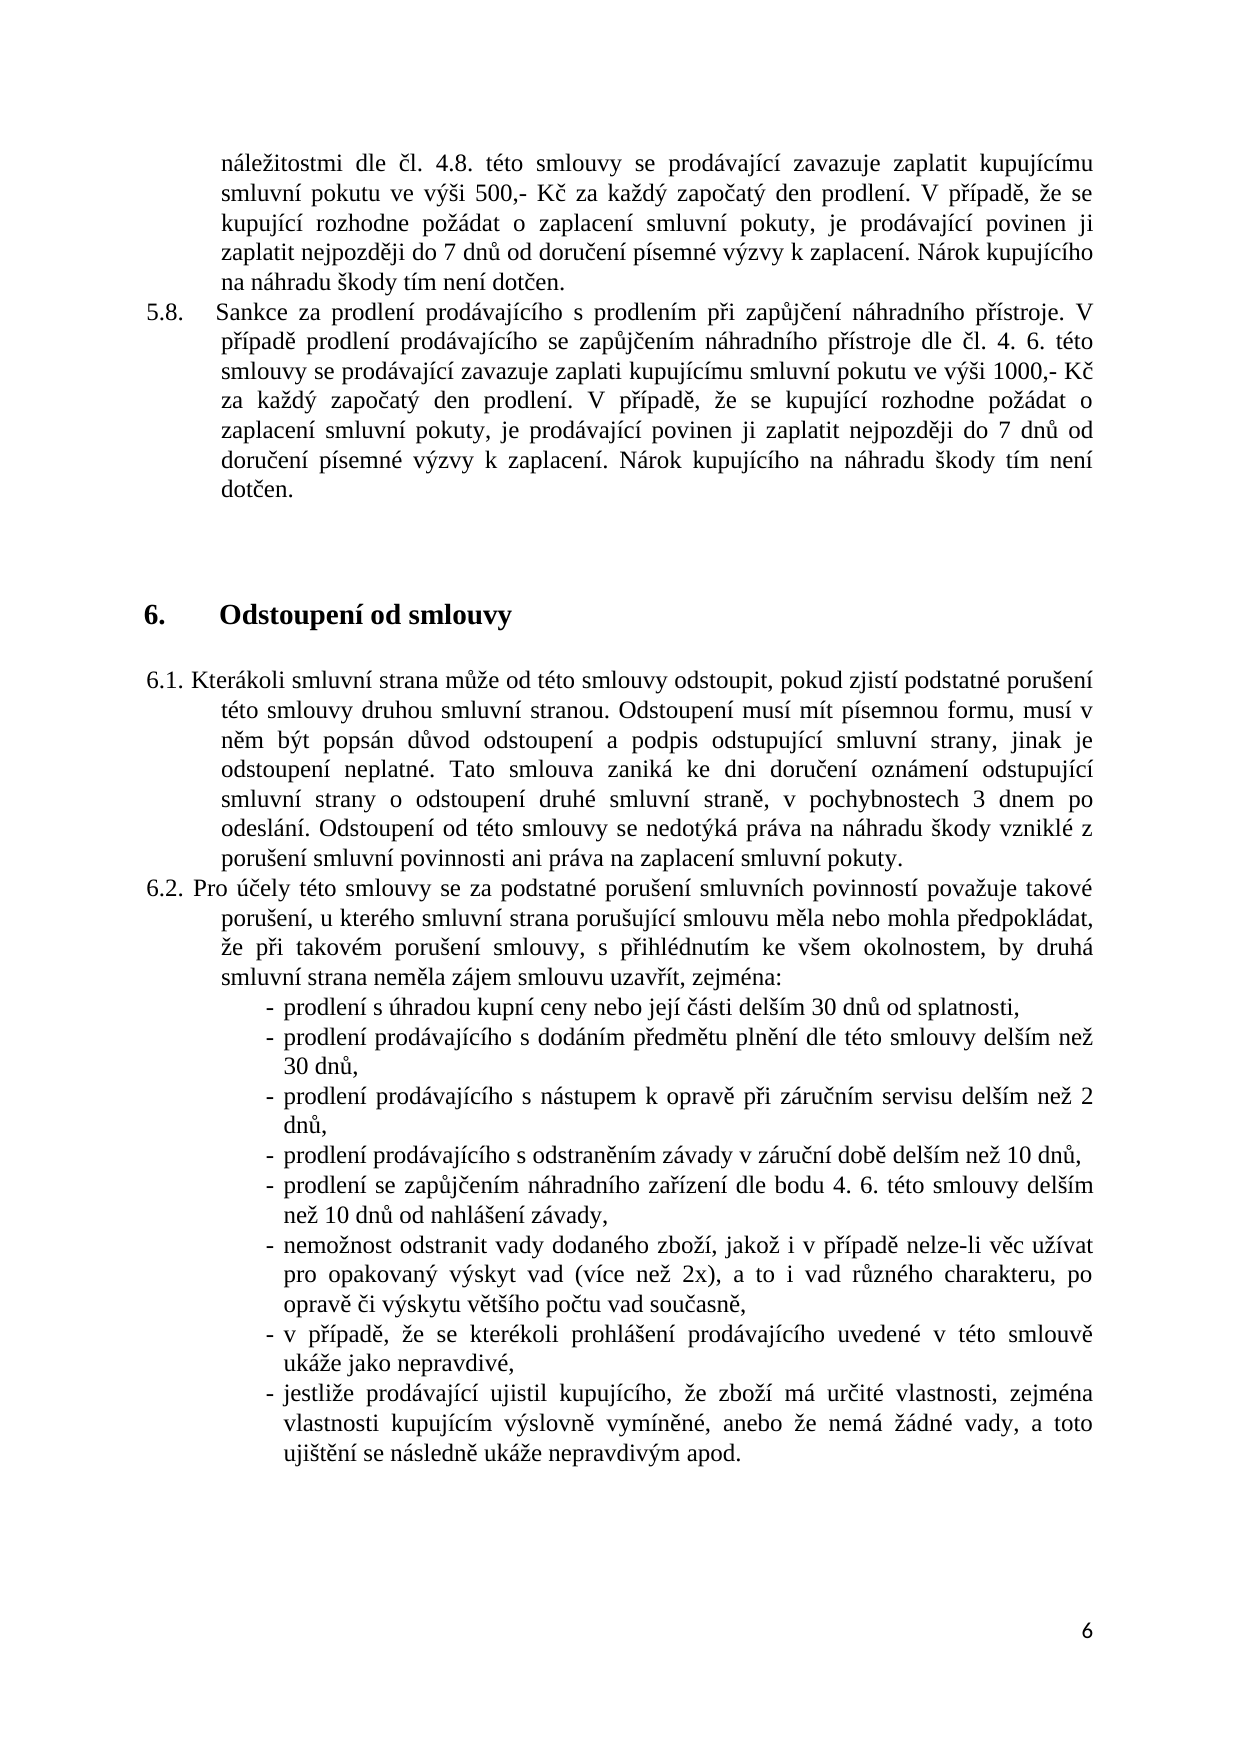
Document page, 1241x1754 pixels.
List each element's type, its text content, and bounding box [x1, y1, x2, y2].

list jestliže prodávající ujistil kupujícího, že zboží má určité vlastnosti, zejména vlastnosti kupujícím výslovně vymíněné, anebo že nemá žádné vady, a toto ujištění se následně ukáže nepravdivým apod. [266, 1378, 1094, 1466]
text 5.8. Sankce za prodlení prodávajícího s prodlením při zapůjčení náhradního přístroje. V případě prodlení prodávajícího se zapůjčením náhradního přístroje dle čl. 4. 6. této smlouvy se prodávající zavazuje zaplati kupujícímu smluvní pokutu ve výši 1000,- Kč za každý započatý den prodlení. V případě, že se kupující rozhodne požádat o zaplacení smluvní pokuty, je prodávající povinen ji zaplatit nejpozději do 7 dnů od doručení písemné výzvy k zaplacení. Nárok kupujícího na náhradu škody tím není dotčen. [146, 297, 1094, 503]
list prodlení se zapůjčením náhradního zařízení dle bodu 4. 6. této smlouvy delším než 10 dnů od nahlášení závady, [266, 1170, 1094, 1229]
list prodlení prodávajícího s odstraněním závady v záruční době delším než 10 dnů, [266, 1141, 1094, 1169]
list prodlení prodávajícího s nástupem k opravě při záručním servisu delším než 2 dnů, [266, 1081, 1094, 1139]
list prodlení prodávajícího s dodáním předmětu plnění dle této smlouvy delším než 30 dnů, [266, 1022, 1094, 1080]
list v případě, že se kterékoli prohlášení prodávajícího uvedené v této smlouvě ukáže jako nepravdivé, [266, 1319, 1094, 1377]
subtitle 6. Odstoupení od smlouvy [0, 597, 1141, 631]
list prodlení s úhradou kupní ceny nebo její části delším 30 dnů od splatnosti, [266, 992, 1094, 1020]
text 6.1. Kterákoli smluvní strana může od této smlouvy odstoupit, pokud zjistí podstatné porušení této smlouvy druhou smluvní stranou. Odstoupení musí mít písemnou formu, musí v něm být popsán důvod odstoupení a podpis odstupující smluvní strany, jinak je odstoupení neplatné. Tato smlouva zaniká ke dni doručení oznámení odstupující smluvní strany o odstoupení druhé smluvní straně, v pochybnostech 3 dnem po odeslání. Odstoupení od této smlouvy se nedotýká práva na náhradu škody vzniklé z porušení smluvní povinnosti ani práva na zaplacení smluvní pokuty. [146, 666, 1094, 872]
list nemožnost odstranit vady dodaného zboží, jakož i v případě nelze-li věc užívat pro opakovaný výskyt vad (více než 2x), a to i vad různého charakteru, po opravě či výskytu většího počtu vad současně, [266, 1230, 1094, 1318]
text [146, 148, 1094, 296]
text 6.2. Pro účely této smlouvy se za podstatné porušení smluvních povinností považuje takové porušení, u kterého smluvní strana porušující smlouvu měla nebo mohla předpokládat, že při takovém porušení smlouvy, s přihlédnutím ke všem okolnostem, by druhá smluvní strana neměla zájem smlouvu uzavřít, zejména: [146, 873, 1094, 991]
